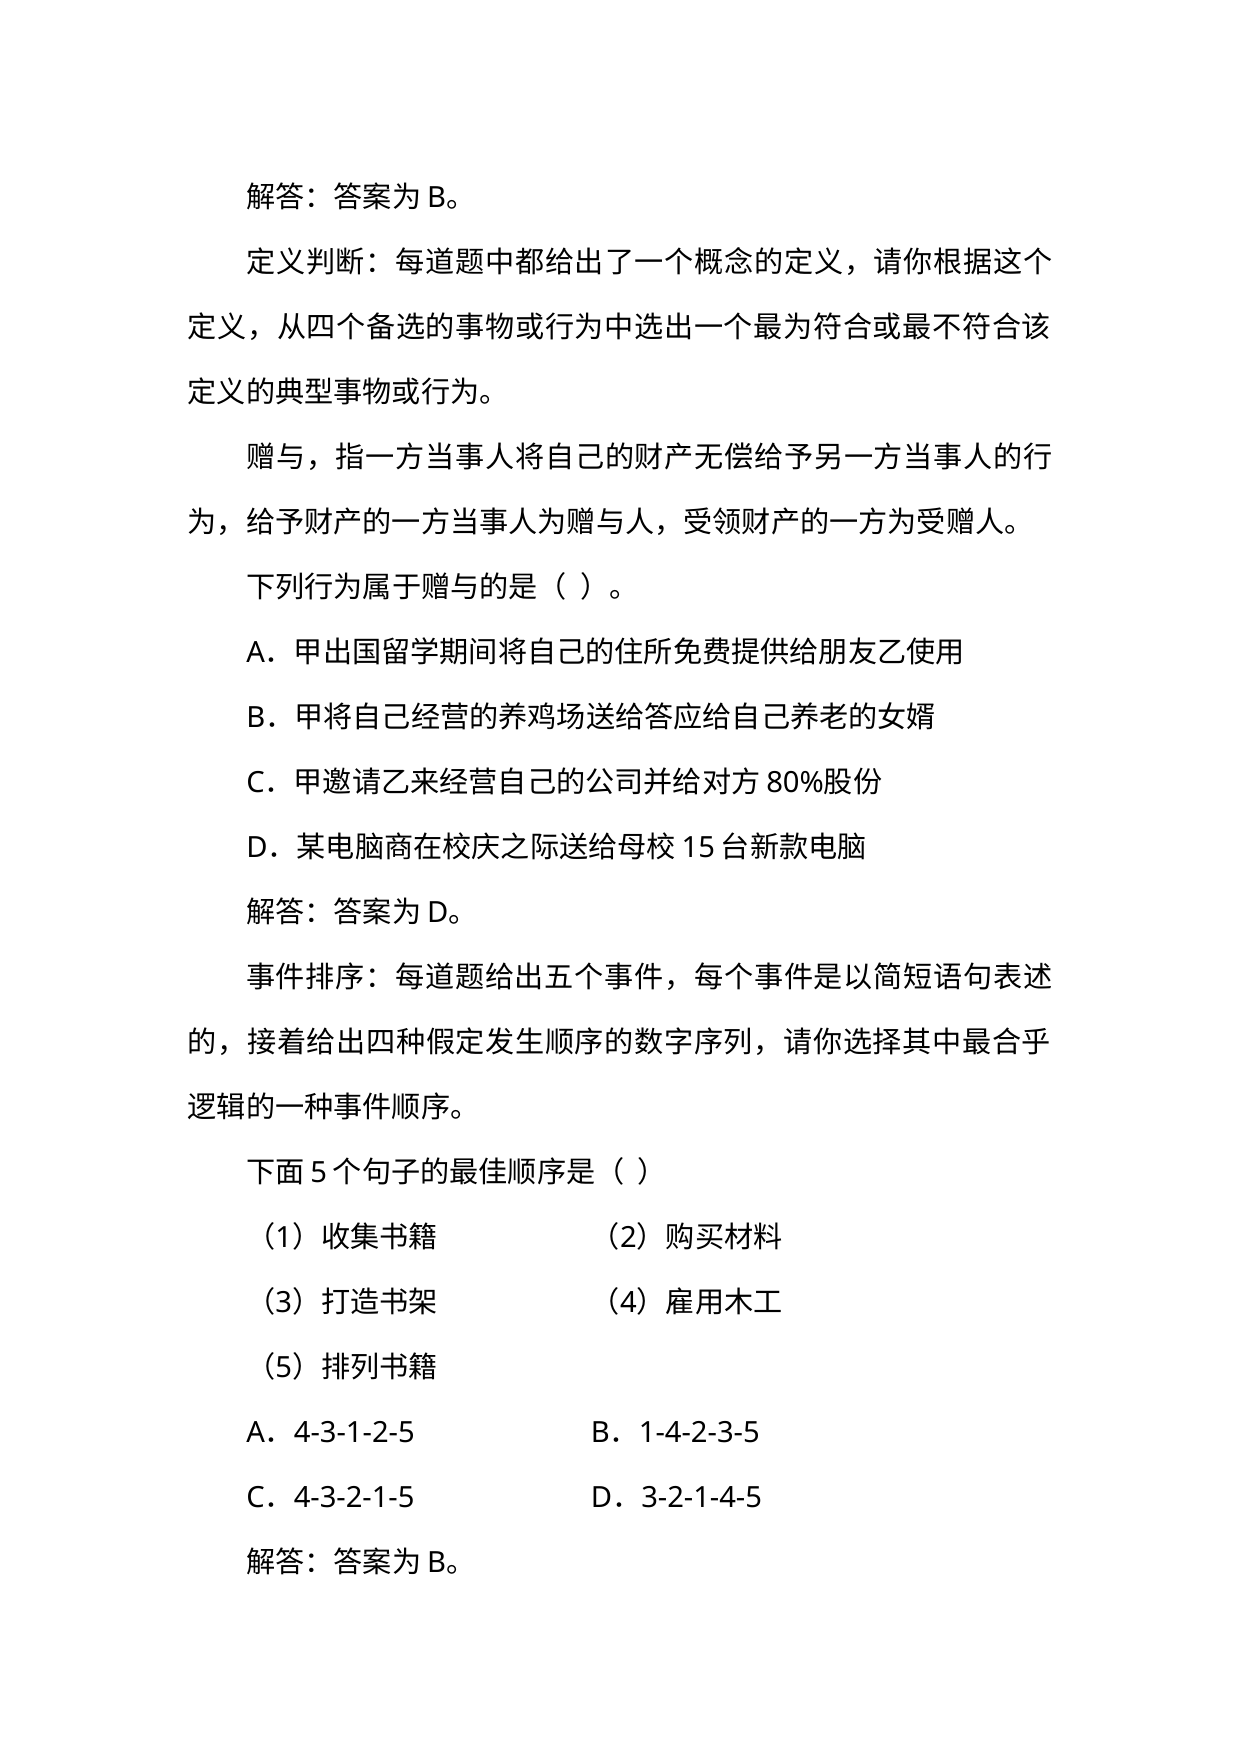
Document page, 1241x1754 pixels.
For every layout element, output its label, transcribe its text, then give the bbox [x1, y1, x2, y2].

text 下列行为属于赠与的是（ ）。 [187, 552, 1053, 617]
text A．甲出国留学期间将自己的住所免费提供给朋友乙使用 [187, 617, 1053, 682]
text B．甲将自己经营的养鸡场送给答应给自己养老的女婿 [187, 682, 1053, 747]
text 事件排序：每道题给出五个事件，每个事件是以简短语句表述的，接着给出四种假定发生顺序的数字序列，请你选择其中最合乎逻辑的一种事件顺序。 [187, 942, 1053, 1137]
text （3）打造书架 （4）雇用木工 [187, 1267, 1053, 1332]
text 解答：答案为D。 [187, 877, 1053, 942]
text A．4-3-1-2-5 B．1-4-2-3-5 [187, 1397, 1053, 1462]
text C．甲邀请乙来经营自己的公司并给对方80%股份 [187, 747, 1053, 812]
text 解答：答案为B。 [187, 1527, 1053, 1592]
text （5）排列书籍 [187, 1332, 1053, 1397]
text 下面5个句子的最佳顺序是（ ） [187, 1137, 1053, 1202]
text C．4-3-2-1-5 D．3-2-1-4-5 [187, 1462, 1053, 1527]
text 赠与，指一方当事人将自己的财产无偿给予另一方当事人的行为，给予财产的一方当事人为赠与人，受领财产的一方为受赠人。 [187, 422, 1053, 552]
text 定义判断：每道题中都给出了一个概念的定义，请你根据这个定义，从四个备选的事物或行为中选出一个最为符合或最不符合该定义的典型事物或行为。 [187, 227, 1053, 422]
text （1）收集书籍 （2）购买材料 [187, 1202, 1053, 1267]
text D．某电脑商在校庆之际送给母校15台新款电脑 [187, 812, 1053, 877]
text 解答：答案为B。 [187, 162, 1053, 227]
